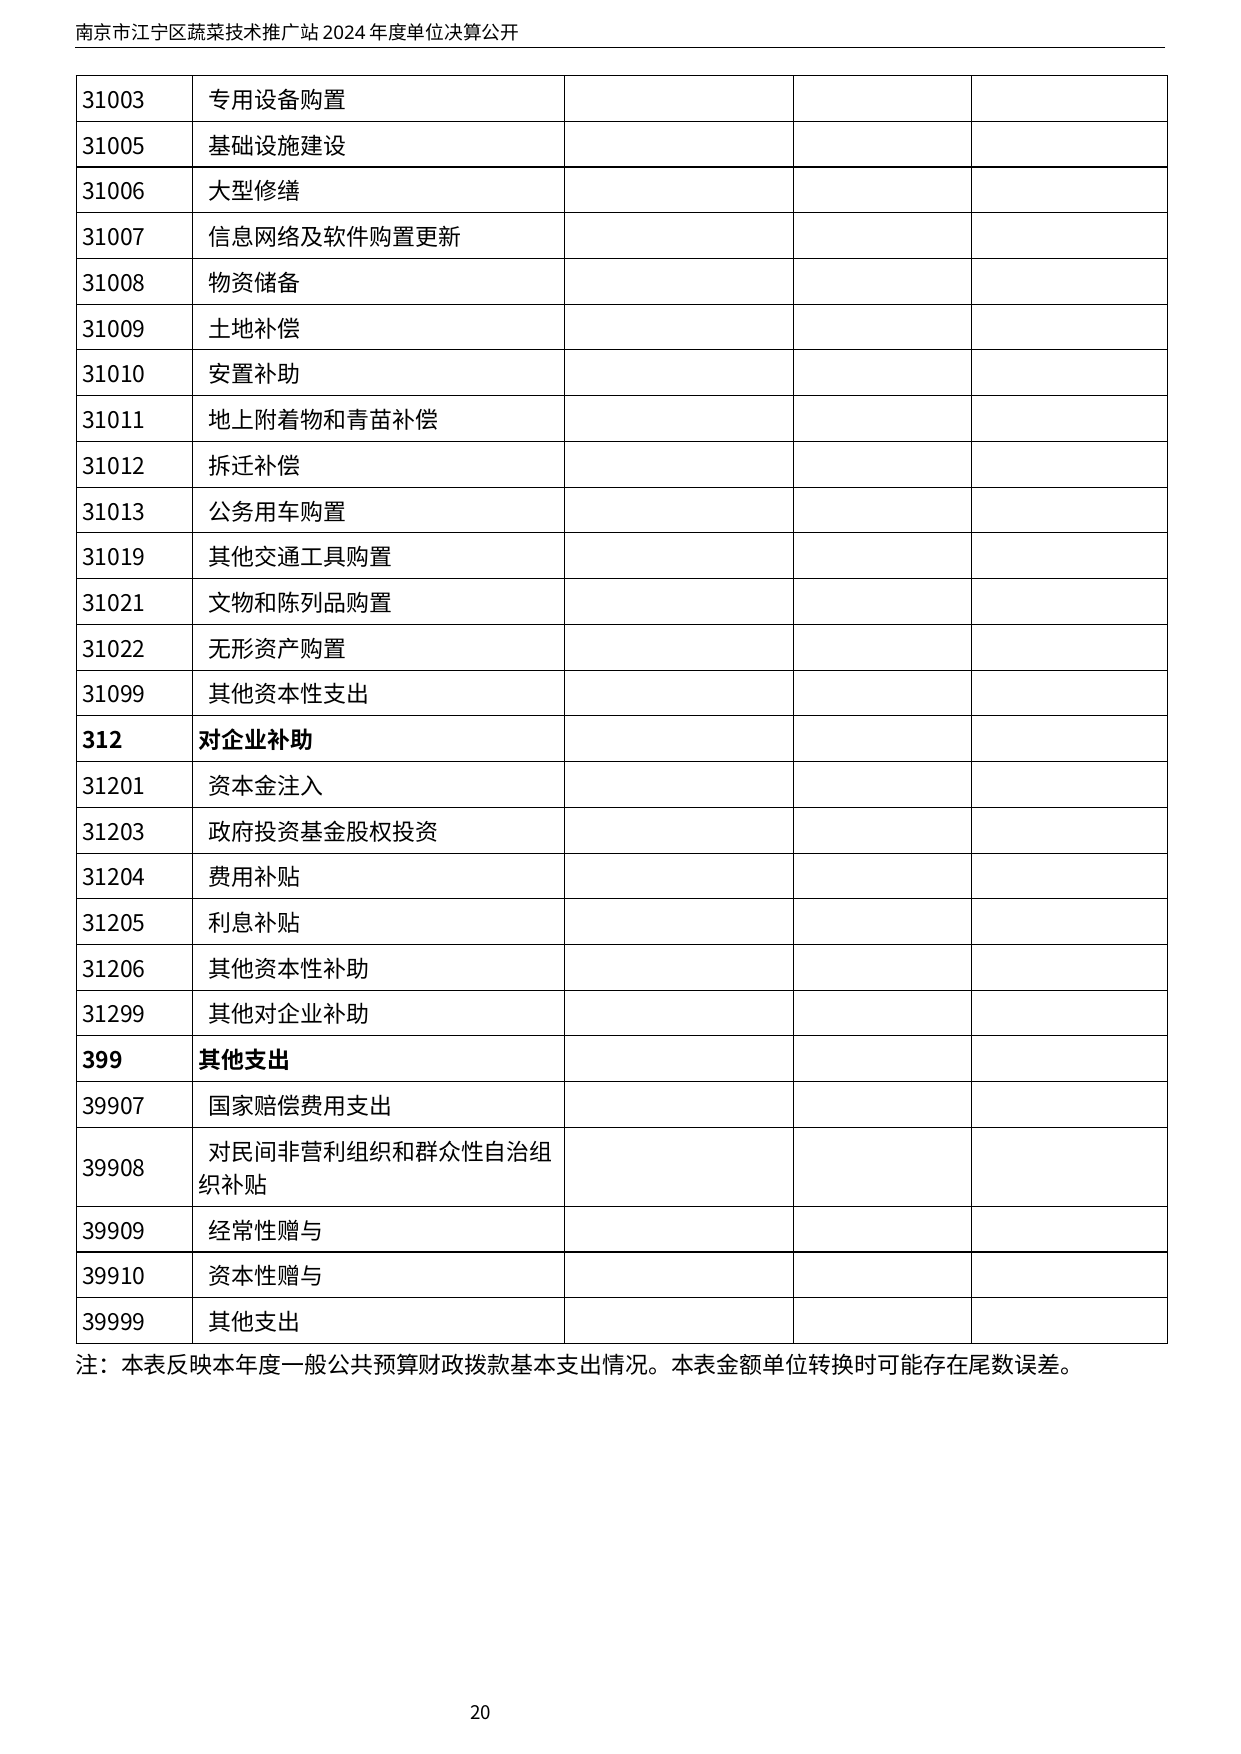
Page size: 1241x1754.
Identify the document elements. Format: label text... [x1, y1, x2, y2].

table_cell [794, 991, 971, 1035]
table_cell [972, 168, 1167, 212]
table_cell [794, 671, 971, 715]
table_cell 31201 [77, 762, 192, 807]
table_cell [972, 305, 1167, 349]
table_cell 31010 [77, 350, 192, 395]
table_cell [972, 762, 1167, 807]
table_cell 文物和陈列品购置 [193, 579, 564, 624]
table_cell [565, 579, 793, 624]
table_cell 31203 [77, 808, 192, 852]
table_cell 公务用车购置 [193, 488, 564, 532]
table_cell [565, 854, 793, 898]
table_cell 39907 [77, 1082, 192, 1127]
table_cell 利息补贴 [193, 899, 564, 944]
table_cell [794, 533, 971, 578]
table_cell 拆迁补偿 [193, 442, 564, 487]
table_cell [972, 854, 1167, 898]
table_cell [972, 122, 1167, 166]
table_cell [565, 259, 793, 304]
table_cell [794, 1082, 971, 1127]
table_cell [972, 213, 1167, 258]
table_cell [794, 1298, 971, 1343]
table_cell [565, 533, 793, 578]
table_cell 312 [77, 716, 192, 761]
table_cell [565, 396, 793, 441]
table_cell 国家赔偿费用支出 [193, 1082, 564, 1127]
table_cell 31006 [77, 168, 192, 212]
table_cell [565, 808, 793, 852]
table_cell [794, 488, 971, 532]
table_cell 费用补贴 [193, 854, 564, 898]
table_cell 基础设施建设 [193, 122, 564, 166]
table_cell [794, 396, 971, 441]
table_cell [794, 305, 971, 349]
table_cell 其他交通工具购置 [193, 533, 564, 578]
table_cell [972, 1128, 1167, 1206]
table_cell [565, 762, 793, 807]
table_cell 31021 [77, 579, 192, 624]
table_cell [794, 168, 971, 212]
table_cell 31299 [77, 991, 192, 1035]
table_cell [972, 716, 1167, 761]
table_cell 大型修缮 [193, 168, 564, 212]
table_cell [972, 1036, 1167, 1081]
table_cell [565, 488, 793, 532]
table_cell [972, 1253, 1167, 1297]
table_cell [565, 899, 793, 944]
table_cell [972, 671, 1167, 715]
table_cell 31008 [77, 259, 192, 304]
table_cell [794, 213, 971, 258]
table_cell [565, 625, 793, 669]
table_cell [794, 1036, 971, 1081]
table_cell [565, 122, 793, 166]
table_cell 经常性赠与 [193, 1207, 564, 1251]
table_cell [794, 945, 971, 989]
table_cell [565, 1036, 793, 1081]
table_cell [794, 259, 971, 304]
table_cell 39909 [77, 1207, 192, 1251]
table_cell [794, 350, 971, 395]
table_cell [972, 991, 1167, 1035]
table_cell [565, 350, 793, 395]
table_cell 其他对企业补助 [193, 991, 564, 1035]
table_cell [565, 168, 793, 212]
table_cell 31007 [77, 213, 192, 258]
table_cell 土地补偿 [193, 305, 564, 349]
table_cell [565, 1082, 793, 1127]
table_cell [565, 671, 793, 715]
table_cell [794, 1128, 971, 1206]
table_cell 31206 [77, 945, 192, 989]
table_cell 地上附着物和青苗补偿 [193, 396, 564, 441]
table_cell [972, 945, 1167, 989]
table_cell 物资储备 [193, 259, 564, 304]
table_cell 安置补助 [193, 350, 564, 395]
table_cell 无形资产购置 [193, 625, 564, 669]
table_cell 31099 [77, 671, 192, 715]
table_cell 对企业补助 [193, 716, 564, 761]
table_cell [565, 945, 793, 989]
table_cell 31005 [77, 122, 192, 166]
table_cell 其他资本性补助 [193, 945, 564, 989]
table_cell [794, 122, 971, 166]
table_cell [794, 854, 971, 898]
table_cell [794, 1253, 971, 1297]
table_cell 31013 [77, 488, 192, 532]
table_cell 31022 [77, 625, 192, 669]
table_cell [972, 350, 1167, 395]
table_cell [794, 808, 971, 852]
text 注：本表反映本年度一般公共预算财政拨款基本支出情况。本表金额单位转换时可能存在尾数误差。 [75, 1347, 1175, 1380]
table_cell [972, 808, 1167, 852]
table_cell 资本金注入 [193, 762, 564, 807]
table_cell 政府投资基金股权投资 [193, 808, 564, 852]
table_cell [972, 1082, 1167, 1127]
table_cell [565, 442, 793, 487]
table_cell [565, 213, 793, 258]
table_cell [972, 396, 1167, 441]
table_cell 专用设备购置 [193, 76, 564, 121]
table_cell [972, 442, 1167, 487]
table_cell 39908 [77, 1128, 192, 1206]
table_cell [565, 1298, 793, 1343]
table_cell [794, 1207, 971, 1251]
table_cell 31003 [77, 76, 192, 121]
table_cell [565, 76, 793, 121]
table_cell [972, 259, 1167, 304]
table_cell 31011 [77, 396, 192, 441]
table_cell [794, 625, 971, 669]
table_cell [565, 1253, 793, 1297]
table_cell 399 [77, 1036, 192, 1081]
table_cell 信息网络及软件购置更新 [193, 213, 564, 258]
table_cell [794, 76, 971, 121]
table_cell [972, 76, 1167, 121]
table_cell [565, 305, 793, 349]
table_cell 其他资本性支出 [193, 671, 564, 715]
table_cell 其他支出 [193, 1036, 564, 1081]
table_cell [794, 579, 971, 624]
table_cell [565, 716, 793, 761]
table_cell [972, 579, 1167, 624]
table_cell [972, 488, 1167, 532]
table_cell 资本性赠与 [193, 1253, 564, 1297]
table_cell [794, 762, 971, 807]
table_cell [565, 1207, 793, 1251]
table_cell 31009 [77, 305, 192, 349]
table_cell 31012 [77, 442, 192, 487]
table_cell [794, 442, 971, 487]
table_cell [972, 1207, 1167, 1251]
table_cell 对民间非营利组织和群众性自治组织补贴 [193, 1128, 564, 1206]
table_cell 31205 [77, 899, 192, 944]
table_cell [565, 991, 793, 1035]
table_cell 31019 [77, 533, 192, 578]
table_cell [794, 716, 971, 761]
table_cell 39999 [77, 1298, 192, 1343]
table_cell 31204 [77, 854, 192, 898]
table_cell [794, 899, 971, 944]
table_cell [972, 899, 1167, 944]
table_cell 39910 [77, 1253, 192, 1297]
table_cell [972, 625, 1167, 669]
table_cell [972, 533, 1167, 578]
table_cell 其他支出 [193, 1298, 564, 1343]
table_cell [565, 1128, 793, 1206]
table_cell [972, 1298, 1167, 1343]
